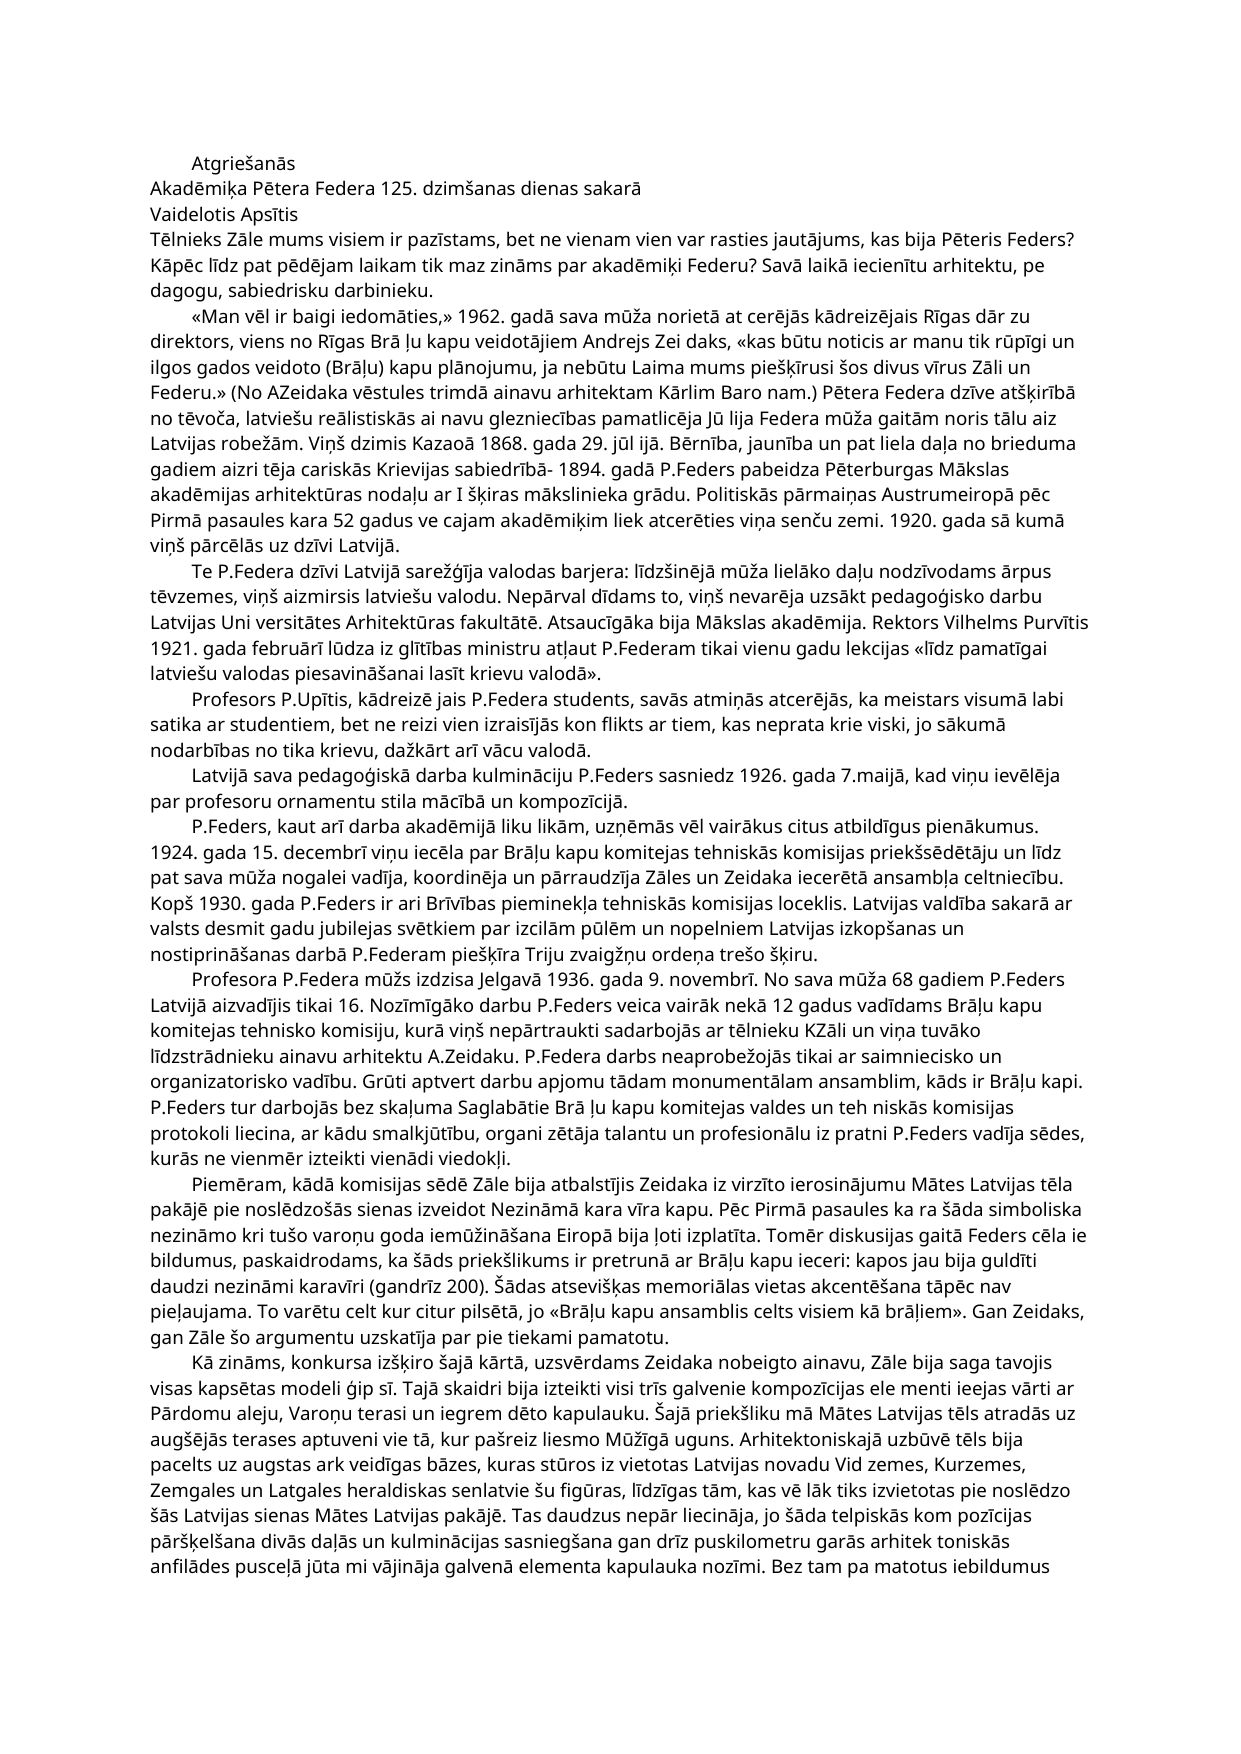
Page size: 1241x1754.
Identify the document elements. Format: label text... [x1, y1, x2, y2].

text Piemēram, kādā komisijas sēdē Zāle bija atbalstījis Zeidaka iz virzīto ierosinājumu Mātes Latvijas tēla pakājē pie noslēdzošās sienas izveidot Nezināmā kara vīra kapu. Pēc Pirmā pasaules ka ra šāda simboliska nezināmo kri tušo varoņu goda iemūžināšana Eiropā bija ļoti izplatīta. Tomēr diskusijas gaitā Feders cēla ie bildumus, paskaidrodams, ka šāds priekšlikums ir pretrunā ar Brāļu kapu ieceri: kapos jau bija guldīti daudzi nezināmi karavīri (gandrīz 200). Šādas atsevišķas memoriālas vietas akcentēšana tāpēc nav pieļaujama. To varētu celt kur citur pilsētā, jo «Brāļu kapu ansamblis celts visiem kā brāļiem». Gan Zeidaks, gan Zāle šo argumentu uzskatīja par pie tiekami pamatotu. [150, 1171, 1090, 1349]
text Profesora P.Federa mūžs izdzisa Jelgavā 1936. gada 9. novembrī. No sava mūža 68 gadiem P.Feders Latvijā aizvadījis tikai 16. Nozīmīgāko darbu P.Feders veica vairāk nekā 12 gadus vadīdams Brāļu kapu komitejas tehnisko komisiju, kurā viņš nepārtraukti sadarbojās ar tēlnieku KZāli un viņa tuvāko līdzstrādnieku ainavu arhitektu A.Zeidaku. P.Federa darbs neaprobežojās tikai ar saimniecisko un organizatorisko vadību. Grūti aptvert darbu apjomu tādam monumentālam ansamblim, kāds ir Brāļu kapi. P.Feders tur darbojās bez skaļuma Saglabātie Brā ļu kapu komitejas valdes un teh niskās komisijas protokoli liecina, ar kādu smalkjūtību, organi zētāja talantu un profesionālu iz pratni P.Feders vadīja sēdes, kurās ne vienmēr izteikti vienādi viedokļi. [150, 967, 1090, 1171]
text P.Feders, kaut arī darba akadēmijā liku likām, uzņēmās vēl vairākus citus atbildīgus pienākumus. 1924. gada 15. decembrī viņu iecēla par Brāļu kapu komitejas tehniskās komisijas priekšsēdētāju un līdz pat sava mūža nogalei vadīja, koordinēja un pārraudzīja Zāles un Zeidaka iecerētā ansambļa celtniecību. Kopš 1930. gada P.Feders ir ari Brīvības pieminekļa tehniskās komisijas loceklis. Latvijas valdība sakarā ar valsts desmit gadu jubilejas svētkiem par izcilām pūlēm un nopelniem Latvijas izkopšanas un nostiprināšanas darbā P.Federam piešķīra Triju zvaigžņu ordeņa trešo šķiru. [150, 813, 1090, 967]
text Atgriešanās Akadēmiķa Pētera Federa 125. dzimšanas dienas sakarā Vaidelotis Apsītis Tēlnieks Zāle mums visiem ir pazīstams, bet ne vienam vien var rasties jautājums, kas bija Pēteris Feders? Kāpēc līdz pat pēdējam laikam tik maz zināms par akadēmiķi Federu? Savā laikā iecienītu arhitektu, pe dagogu, sabiedrisku darbinieku. [150, 150, 1090, 303]
text Latvijā sava pedagoģiskā darba kulmināciju P.Feders sasniedz 1926. gada 7.maijā, kad viņu ievēlēja par profesoru ornamentu stila mācībā un kompozīcijā. [150, 762, 1090, 813]
text Profesors P.Upītis, kādreizē jais P.Federa students, savās atmiņās atcerējās, ka meistars visumā labi satika ar studentiem, bet ne reizi vien izraisījās kon flikts ar tiem, kas neprata krie viski, jo sākumā nodarbības no tika krievu, dažkārt arī vācu valodā. [150, 686, 1090, 762]
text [150, 1349, 1090, 1579]
text Te P.Federa dzīvi Latvijā sarežģīja valodas barjera: līdzšinējā mūža lielāko daļu nodzīvodams ārpus tēvzemes, viņš aizmirsis latviešu valodu. Nepārval dīdams to, viņš nevarēja uzsākt pedagoģisko darbu Latvijas Uni versitātes Arhitektūras fakultātē. Atsaucīgāka bija Mākslas akadēmija. Rektors Vilhelms Purvītis 1921. gada februārī lūdza iz glītības ministru atļaut P.Federam tikai vienu gadu lekcijas «līdz pamatīgai latviešu valodas piesavināšanai lasīt krievu valodā». [150, 558, 1090, 686]
text «Man vēl ir baigi iedomāties,» 1962. gadā sava mūža norietā at cerējās kādreizējais Rīgas dār zu direktors, viens no Rīgas Brā ļu kapu veidotājiem Andrejs Zei daks, «kas būtu noticis ar manu tik rūpīgi un ilgos gados veidoto (Brāļu) kapu plānojumu, ja nebūtu Laima mums piešķīrusi šos divus vīrus Zāli un Federu.» (No AZeidaka vēstules trimdā ainavu arhitektam Kārlim Baro nam.) Pētera Federa dzīve atšķirībā no tēvoča, latviešu reālistiskās ai navu glezniecības pamatlicēja Jū lija Federa mūža gaitām noris tālu aiz Latvijas robežām. Viņš dzimis Kazaoā 1868. gada 29. jūl ijā. Bērnība, jaunība un pat liela daļa no brieduma gadiem aizri tēja cariskās Krievijas sabiedrībā- 1894. gadā P.Feders pabeidza Pēterburgas Mākslas akadēmijas arhitektūras nodaļu ar I šķiras mākslinieka grādu. Politiskās pārmaiņas Austrumeiropā pēc Pirmā pasaules kara 52 gadus ve cajam akadēmiķim liek atcerēties viņa senču zemi. 1920. gada sā kumā viņš pārcēlās uz dzīvi Latvijā. [150, 303, 1090, 558]
